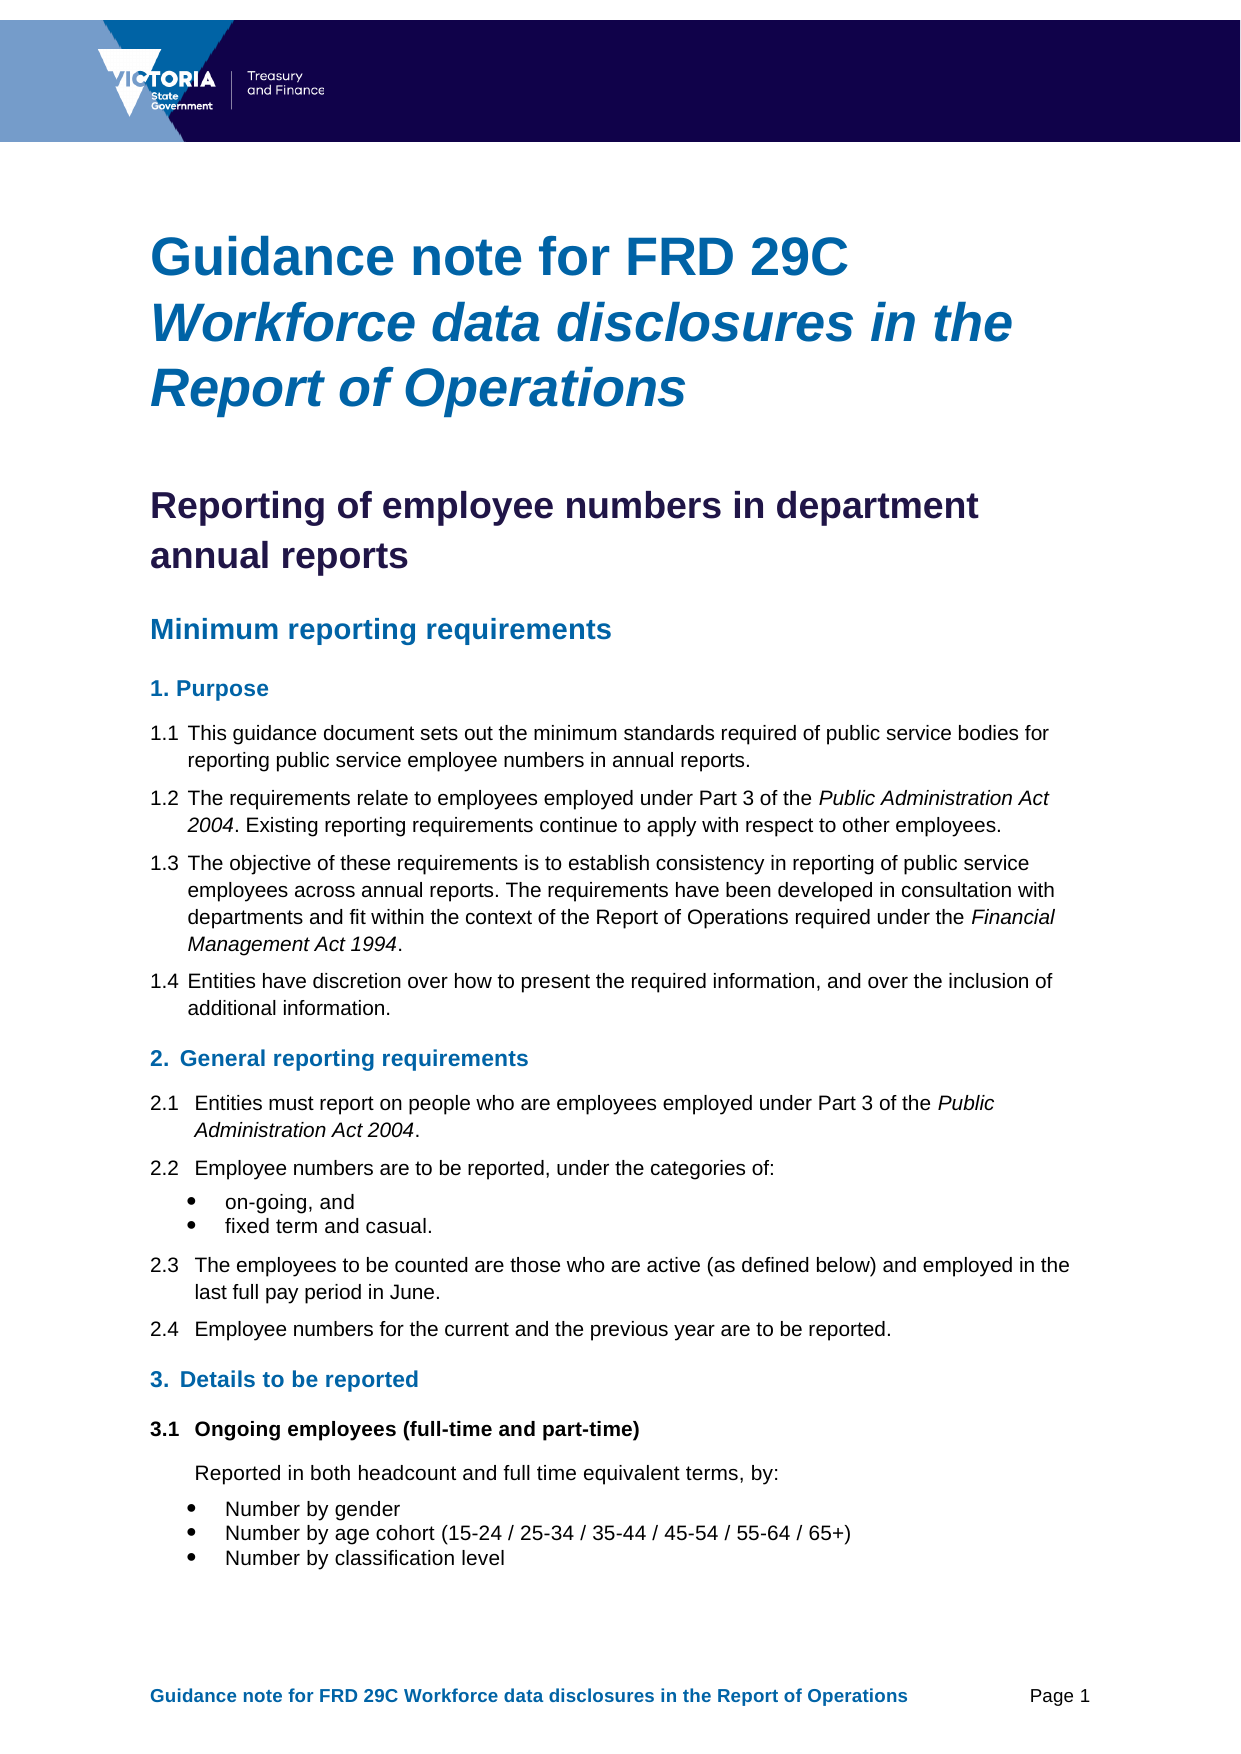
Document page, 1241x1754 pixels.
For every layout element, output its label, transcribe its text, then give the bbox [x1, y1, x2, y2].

text Number by gender [187, 1497, 1090, 1521]
text on-going, and [187, 1190, 1090, 1214]
text fixed term and casual. [187, 1214, 1090, 1239]
list This guidance document sets out the minimum standards required of public service bodies for reporting public service employee numbers in annual reports. [150, 718, 1090, 772]
list Entities must report on people who are employees employed under Part 3 of the Public Administration Act 2004. [150, 1088, 1090, 1142]
title Guidance note for FRD 29C Workforce data disclosures in the Report of Operations [150, 225, 1090, 418]
subtitle Minimum reporting requirements [150, 612, 1090, 645]
list The employees to be counted are those who are active (as defined below) and employed in the last full pay period in June. [150, 1249, 1090, 1303]
list Employee numbers are to be reported, under the categories of: [150, 1152, 1090, 1179]
subtitle 1. Purpose [150, 675, 1090, 702]
subtitle Ongoing employees (full-time and part-time) [150, 1417, 1090, 1441]
list Employee numbers for the current and the previous year are to be reported. [150, 1314, 1090, 1341]
subtitle Details to be reported [150, 1366, 1090, 1392]
text Number by age cohort (15-24 / 25-34 / 35-44 / 45-54 / 55-64 / 65+) [187, 1521, 1090, 1546]
list The objective of these requirements is to establish consistency in reporting of public service employees across annual reports. The requirements have been developed in consultation with departments and fit within the context of the Report of Operations required under the Financial Management Act 1994. [150, 847, 1090, 956]
list Entities have discretion over how to present the required information, and over the inclusion of additional information. [150, 966, 1090, 1020]
subtitle General reporting requirements [150, 1045, 1090, 1071]
picture [0, 20, 1241, 142]
text Number by classification level [187, 1546, 1090, 1570]
subtitle Reporting of employee numbers in department annual reports [150, 483, 1090, 576]
list The requirements relate to employees employed under Part 3 of the Public Administration Act 2004. Existing reporting requirements continue to apply with respect to other employees. [150, 783, 1090, 837]
text Reported in both headcount and full time equivalent terms, by: [194, 1461, 1090, 1485]
